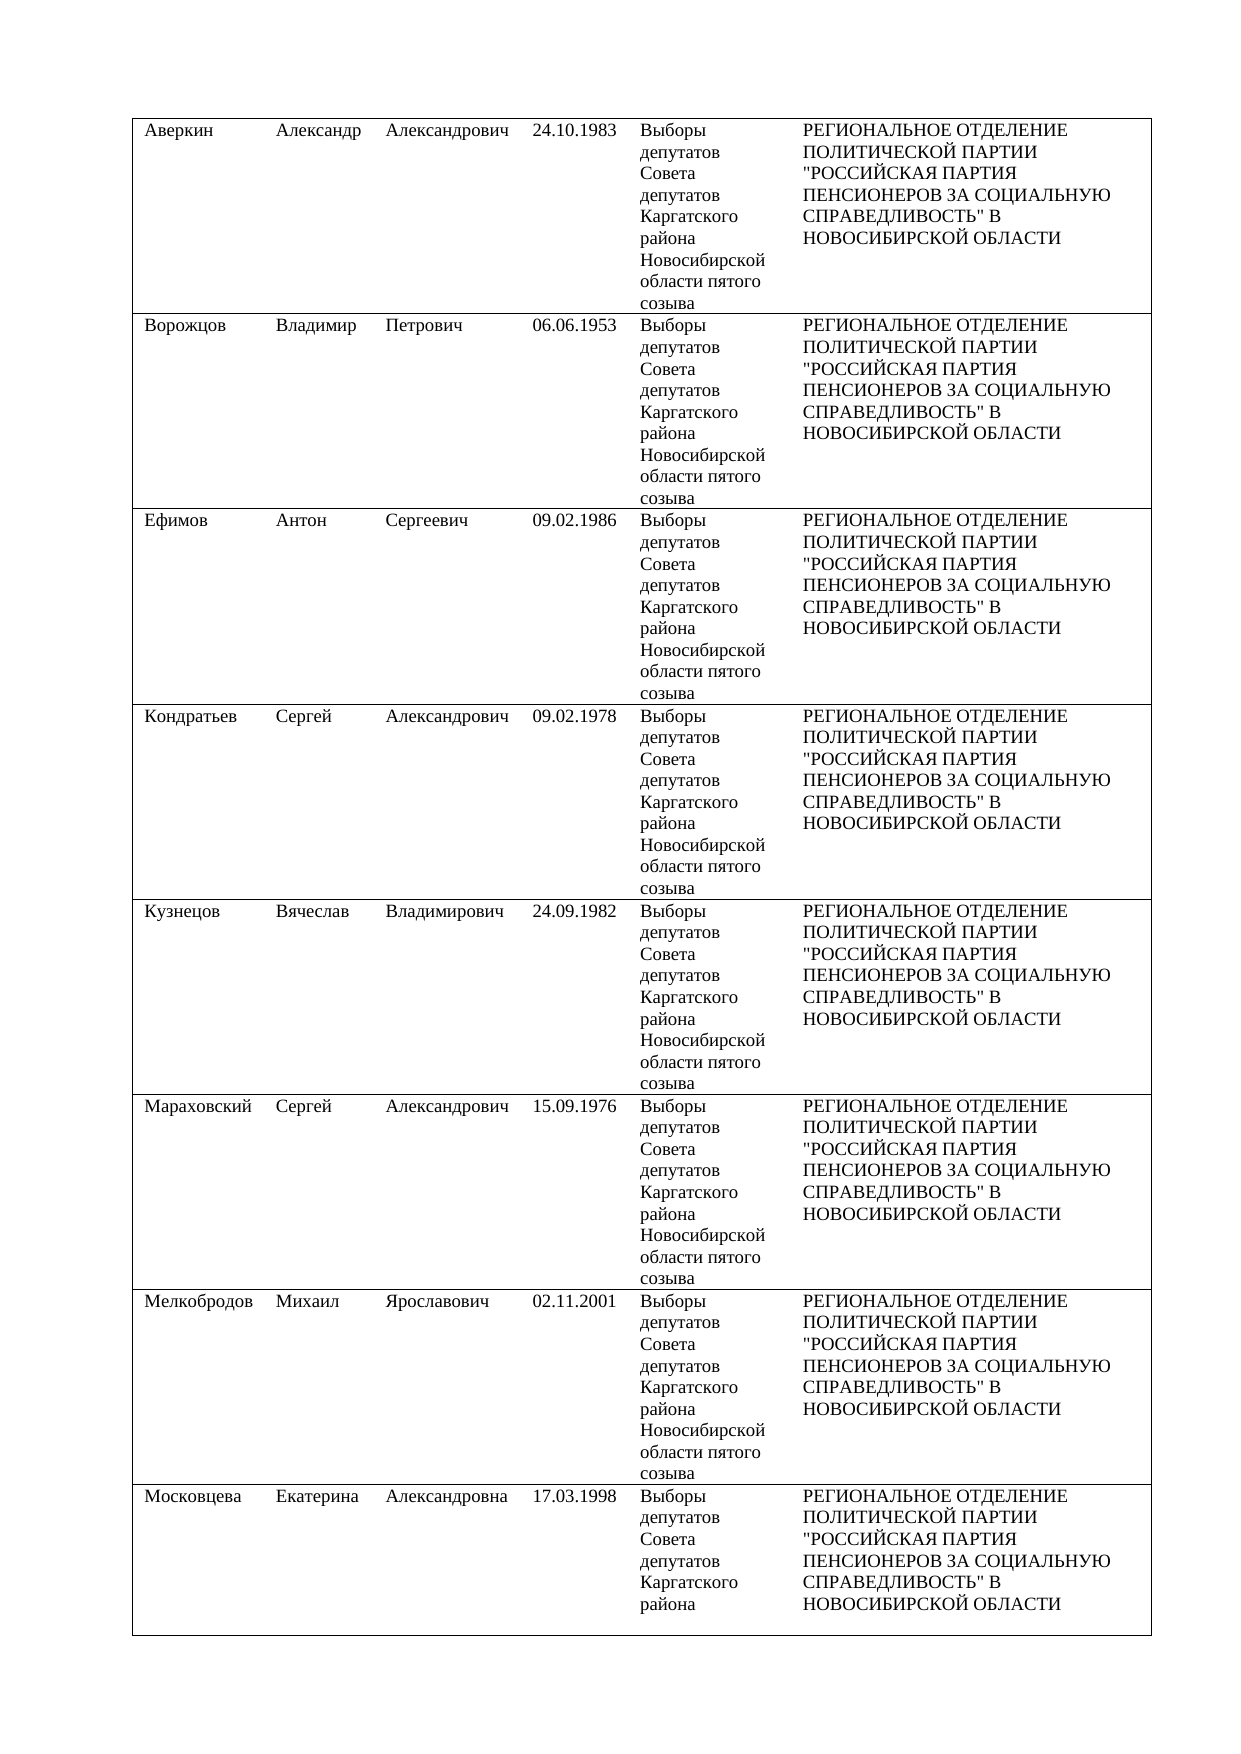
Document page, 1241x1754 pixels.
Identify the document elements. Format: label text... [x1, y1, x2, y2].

table_cell Петрович [374, 314, 521, 508]
table_cell Выборы депутатов Совета депутатов Каргатского района Новосибирской области пятого созыва [629, 1290, 791, 1484]
table_header Аверкин [133, 119, 264, 313]
table_header 24.10.1983 [521, 119, 629, 313]
table_cell Мараховский [133, 1095, 264, 1289]
table_cell Кондратьев [133, 705, 264, 898]
table_cell Выборы депутатов Совета депутатов Каргатского района Новосибирской области пятого созыва [629, 314, 791, 508]
table_cell Михаил [264, 1290, 374, 1484]
table_cell 02.11.2001 [521, 1290, 629, 1484]
table_cell РЕГИОНАЛЬНОЕ ОТДЕЛЕНИЕ ПОЛИТИЧЕСКОЙ ПАРТИИ "РОССИЙСКАЯ ПАРТИЯ ПЕНСИОНЕРОВ ЗА СОЦИАЛЬНУЮ СПРАВЕДЛИВОСТЬ" В НОВОСИБИРСКОЙ ОБЛАСТИ [791, 705, 1151, 898]
table_cell РЕГИОНАЛЬНОЕ ОТДЕЛЕНИЕ ПОЛИТИЧЕСКОЙ ПАРТИИ "РОССИЙСКАЯ ПАРТИЯ ПЕНСИОНЕРОВ ЗА СОЦИАЛЬНУЮ СПРАВЕДЛИВОСТЬ" В НОВОСИБИРСКОЙ ОБЛАСТИ [791, 314, 1151, 508]
table_header РЕГИОНАЛЬНОЕ ОТДЕЛЕНИЕ ПОЛИТИЧЕСКОЙ ПАРТИИ "РОССИЙСКАЯ ПАРТИЯ ПЕНСИОНЕРОВ ЗА СОЦИАЛЬНУЮ СПРАВЕДЛИВОСТЬ" В НОВОСИБИРСКОЙ ОБЛАСТИ [791, 119, 1151, 313]
table_cell 09.02.1978 [521, 705, 629, 898]
table_cell 06.06.1953 [521, 314, 629, 508]
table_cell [629, 1485, 791, 1635]
table_cell Выборы депутатов Совета депутатов Каргатского района Новосибирской области пятого созыва [629, 1095, 791, 1289]
table_cell Владимир [264, 314, 374, 508]
table_cell Александрович [374, 705, 521, 898]
table_cell 17.03.1998 [521, 1485, 629, 1635]
table_header Александрович [374, 119, 521, 313]
table_cell Сергей [264, 705, 374, 898]
table_cell РЕГИОНАЛЬНОЕ ОТДЕЛЕНИЕ ПОЛИТИЧЕСКОЙ ПАРТИИ "РОССИЙСКАЯ ПАРТИЯ ПЕНСИОНЕРОВ ЗА СОЦИАЛЬНУЮ СПРАВЕДЛИВОСТЬ" В НОВОСИБИРСКОЙ ОБЛАСТИ [791, 1095, 1151, 1289]
table_cell Выборы депутатов Совета депутатов Каргатского района Новосибирской области пятого созыва [629, 705, 791, 898]
table_cell 15.09.1976 [521, 1095, 629, 1289]
table_cell Александровна [374, 1485, 521, 1635]
table_cell Выборы депутатов Совета депутатов Каргатского района Новосибирской области пятого созыва [629, 900, 791, 1094]
table_cell Александрович [374, 1095, 521, 1289]
table_cell Сергеевич [374, 509, 521, 703]
table_header Александр [264, 119, 374, 313]
table_cell Мелкобродов [133, 1290, 264, 1484]
table_cell Владимирович [374, 900, 521, 1094]
table_cell РЕГИОНАЛЬНОЕ ОТДЕЛЕНИЕ ПОЛИТИЧЕСКОЙ ПАРТИИ "РОССИЙСКАЯ ПАРТИЯ ПЕНСИОНЕРОВ ЗА СОЦИАЛЬНУЮ СПРАВЕДЛИВОСТЬ" В НОВОСИБИРСКОЙ ОБЛАСТИ [791, 900, 1151, 1094]
table_cell Екатерина [264, 1485, 374, 1635]
table_cell Выборы депутатов Совета депутатов Каргатского района Новосибирской области пятого созыва [629, 509, 791, 703]
table_cell Московцева [133, 1485, 264, 1635]
table_cell 09.02.1986 [521, 509, 629, 703]
table_cell РЕГИОНАЛЬНОЕ ОТДЕЛЕНИЕ ПОЛИТИЧЕСКОЙ ПАРТИИ "РОССИЙСКАЯ ПАРТИЯ ПЕНСИОНЕРОВ ЗА СОЦИАЛЬНУЮ СПРАВЕДЛИВОСТЬ" В НОВОСИБИРСКОЙ ОБЛАСТИ [791, 509, 1151, 703]
table_cell Ярославович [374, 1290, 521, 1484]
table_header Выборы депутатов Совета депутатов Каргатского района Новосибирской области пятого созыва [629, 119, 791, 313]
table_cell Кузнецов [133, 900, 264, 1094]
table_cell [791, 1485, 1151, 1635]
table_cell Антон [264, 509, 374, 703]
table_cell Ворожцов [133, 314, 264, 508]
table_cell Сергей [264, 1095, 374, 1289]
table_cell РЕГИОНАЛЬНОЕ ОТДЕЛЕНИЕ ПОЛИТИЧЕСКОЙ ПАРТИИ "РОССИЙСКАЯ ПАРТИЯ ПЕНСИОНЕРОВ ЗА СОЦИАЛЬНУЮ СПРАВЕДЛИВОСТЬ" В НОВОСИБИРСКОЙ ОБЛАСТИ [791, 1290, 1151, 1484]
table_cell Вячеслав [264, 900, 374, 1094]
table_cell 24.09.1982 [521, 900, 629, 1094]
table_cell Ефимов [133, 509, 264, 703]
